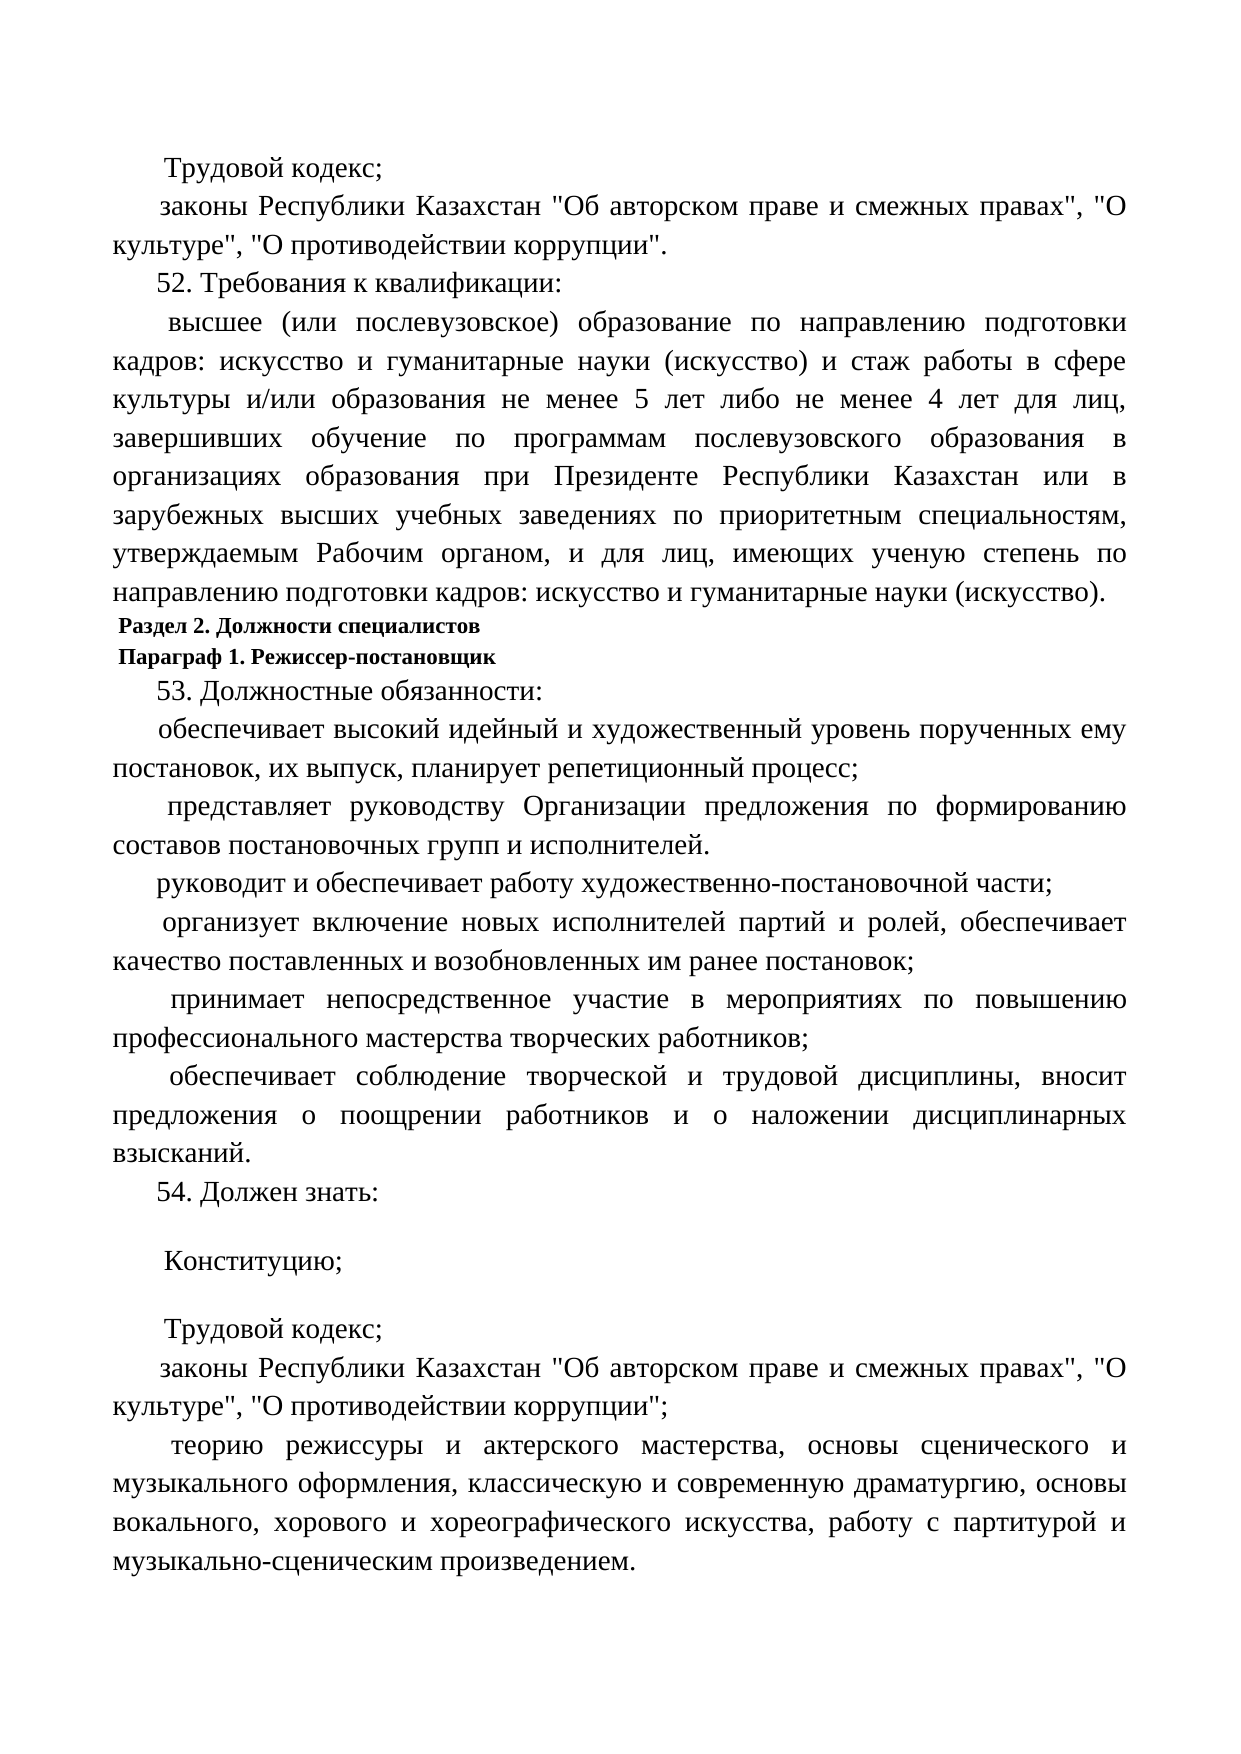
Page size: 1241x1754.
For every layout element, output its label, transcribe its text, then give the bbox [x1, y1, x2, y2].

text высшее (или послевузовское) образование по направлению подготовки кадров: искусство и гуманитарные науки (искусство) и стаж работы в сфере культуры и/или образования не менее 5 лет либо не менее 4 лет для лиц, завершивших обучение по программам послевузовского образования в организациях образования при Президенте Республики Казахстан или в зарубежных высших учебных заведениях по приоритетным специальностям, утверждаемым Рабочим органом, и для лиц, имеющих ученую степень по направлению подготовки кадров: искусство и гуманитарные науки (искусство). [112, 304, 1128, 607]
text руководит и обеспечивает работу художественно-постановочной части; [112, 866, 1128, 899]
text теорию режиссуры и актерского мастерства, основы сценического и музыкального оформления, классическую и современную драматургию, основы вокального, хорового и хореографического искусства, работу с партитурой и музыкально-сценическим произведением. [112, 1427, 1128, 1576]
text 52. Требования к квалификации: [112, 266, 1128, 299]
text законы Республики Казахстан "Об авторском праве и смежных правах", "О культуре", "О противодействии коррупции". [112, 188, 1128, 261]
text законы Республики Казахстан "Об авторском праве и смежных правах", "О культуре", "О противодействии коррупции"; [112, 1350, 1128, 1422]
text Трудовой кодекс; [112, 150, 1128, 183]
text 53. Должностные обязанности: [112, 673, 1128, 706]
text принимает непосредственное участие в мероприятиях по повышению профессионального мастерства творческих работников; [112, 981, 1128, 1053]
text обеспечивает высокий идейный и художественный уровень порученных ему постановок, их выпуск, планирует репетиционный процесс; [112, 711, 1128, 783]
text Раздел 2. Должности специалистов [112, 612, 1128, 639]
text Конституцию; [112, 1243, 1128, 1276]
text организует включение новых исполнителей партий и ролей, обеспечивает качество поставленных и возобновленных им ранее постановок; [112, 904, 1128, 976]
text представляет руководству Организации предложения по формированию составов постановочных групп и исполнителей. [112, 788, 1128, 861]
text Параграф 1. Режиссер-постановщик [112, 643, 1128, 669]
text обеспечивает соблюдение творческой и трудовой дисциплины, вносит предложения о поощрении работников и о наложении дисциплинарных взысканий. [112, 1058, 1128, 1169]
text 54. Должен знать: [112, 1174, 1128, 1207]
text Трудовой кодекс; [112, 1311, 1128, 1345]
